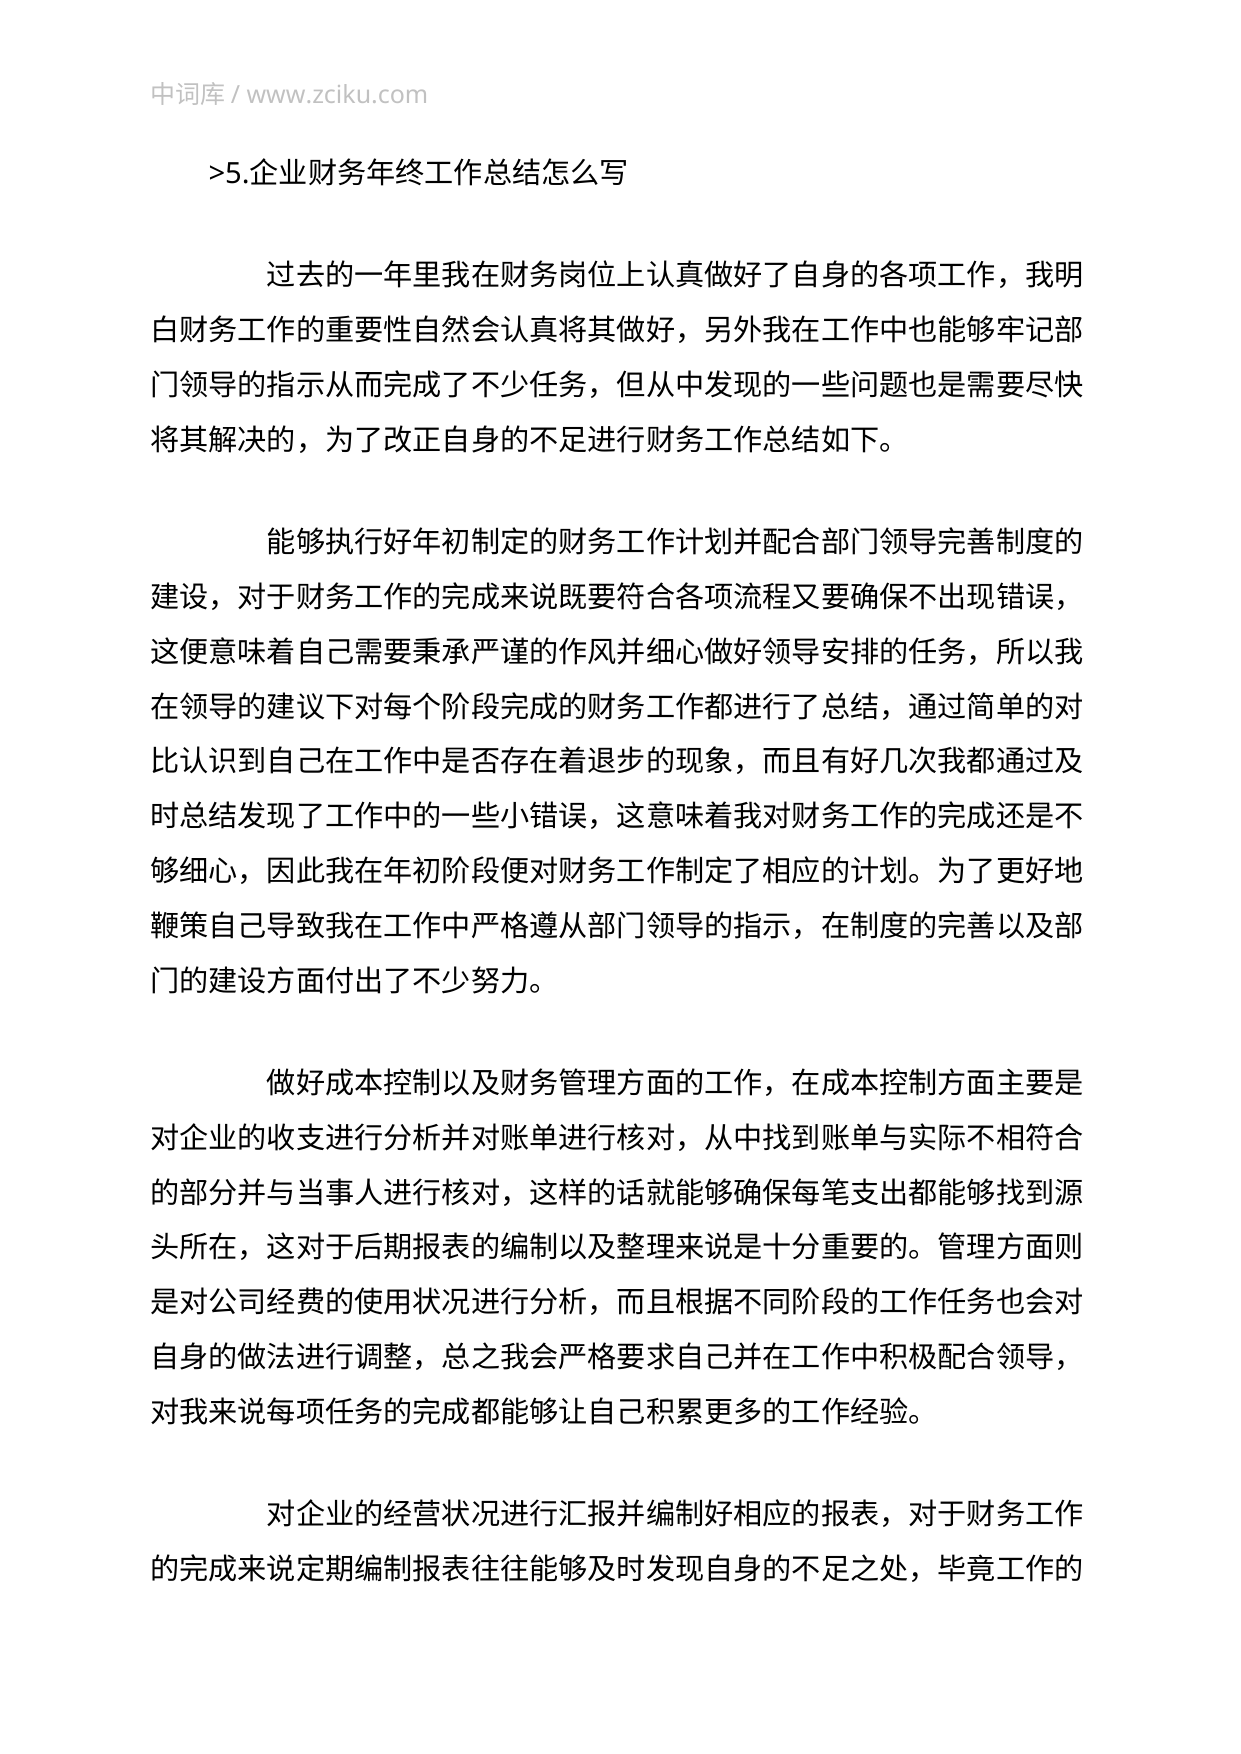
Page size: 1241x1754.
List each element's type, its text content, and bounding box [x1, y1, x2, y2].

text 能够执行好年初制定的财务工作计划并配合部门领导完善制度的建设，对于财务工作的完成来说既要符合各项流程又要确保不出现错误，这便意味着自己需要秉承严谨的作风并细心做好领导安排的任务，所以我在领导的建议下对每个阶段完成的财务工作都进行了总结，通过简单的对比认识到自己在工作中是否存在着退步的现象，而且有好几次我都通过及时总结发现了工作中的一些小错误，这意味着我对财务工作的完成还是不够细心，因此我在年初阶段便对财务工作制定了相应的计划。为了更好地鞭策自己导致我在工作中严格遵从部门领导的指示，在制度的完善以及部门的建设方面付出了不少努力。 [150, 518, 1090, 1000]
text >5.企业财务年终工作总结怎么写 [150, 150, 1090, 192]
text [150, 1491, 1090, 1588]
text 过去的一年里我在财务岗位上认真做好了自身的各项工作，我明白财务工作的重要性自然会认真将其做好，另外我在工作中也能够牢记部门领导的指示从而完成了不少任务，但从中发现的一些问题也是需要尽快将其解决的，为了改正自身的不足进行财务工作总结如下。 [150, 252, 1090, 459]
text 做好成本控制以及财务管理方面的工作，在成本控制方面主要是对企业的收支进行分析并对账单进行核对，从中找到账单与实际不相符合的部分并与当事人进行核对，这样的话就能够确保每笔支出都能够找到源头所在，这对于后期报表的编制以及整理来说是十分重要的。管理方面则是对公司经费的使用状况进行分析，而且根据不同阶段的工作任务也会对自身的做法进行调整，总之我会严格要求自己并在工作中积极配合领导，对我来说每项任务的完成都能够让自己积累更多的工作经验。 [150, 1059, 1090, 1431]
